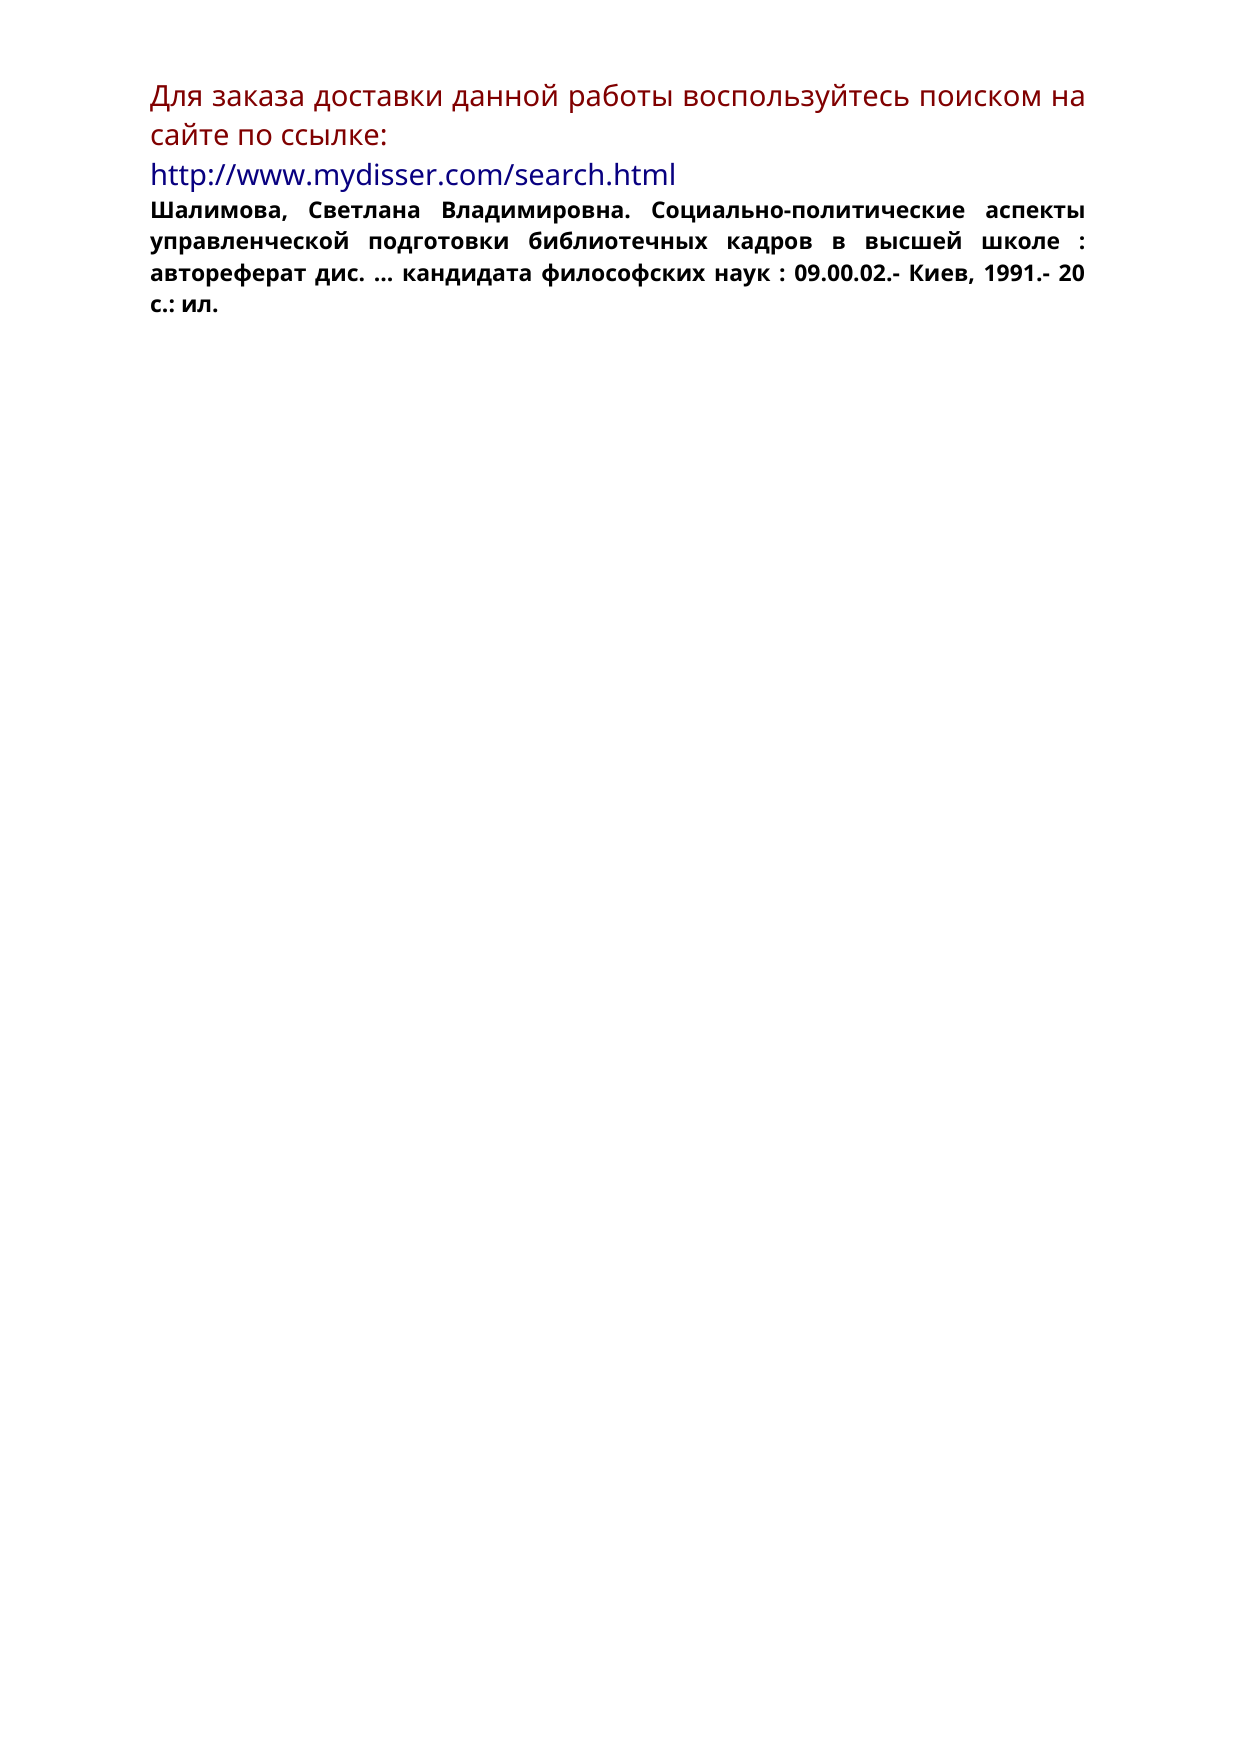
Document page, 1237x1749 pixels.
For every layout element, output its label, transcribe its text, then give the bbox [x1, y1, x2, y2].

text Шалимова, Светлана Владимировна. Социально-политические аспекты управленческой подготовки библиотечных кадров в высшей школе : автореферат дис. ... кандидата философских наук : 09.00.02.- Киев, 1991.- 20 с.: ил. [150, 194, 1086, 319]
